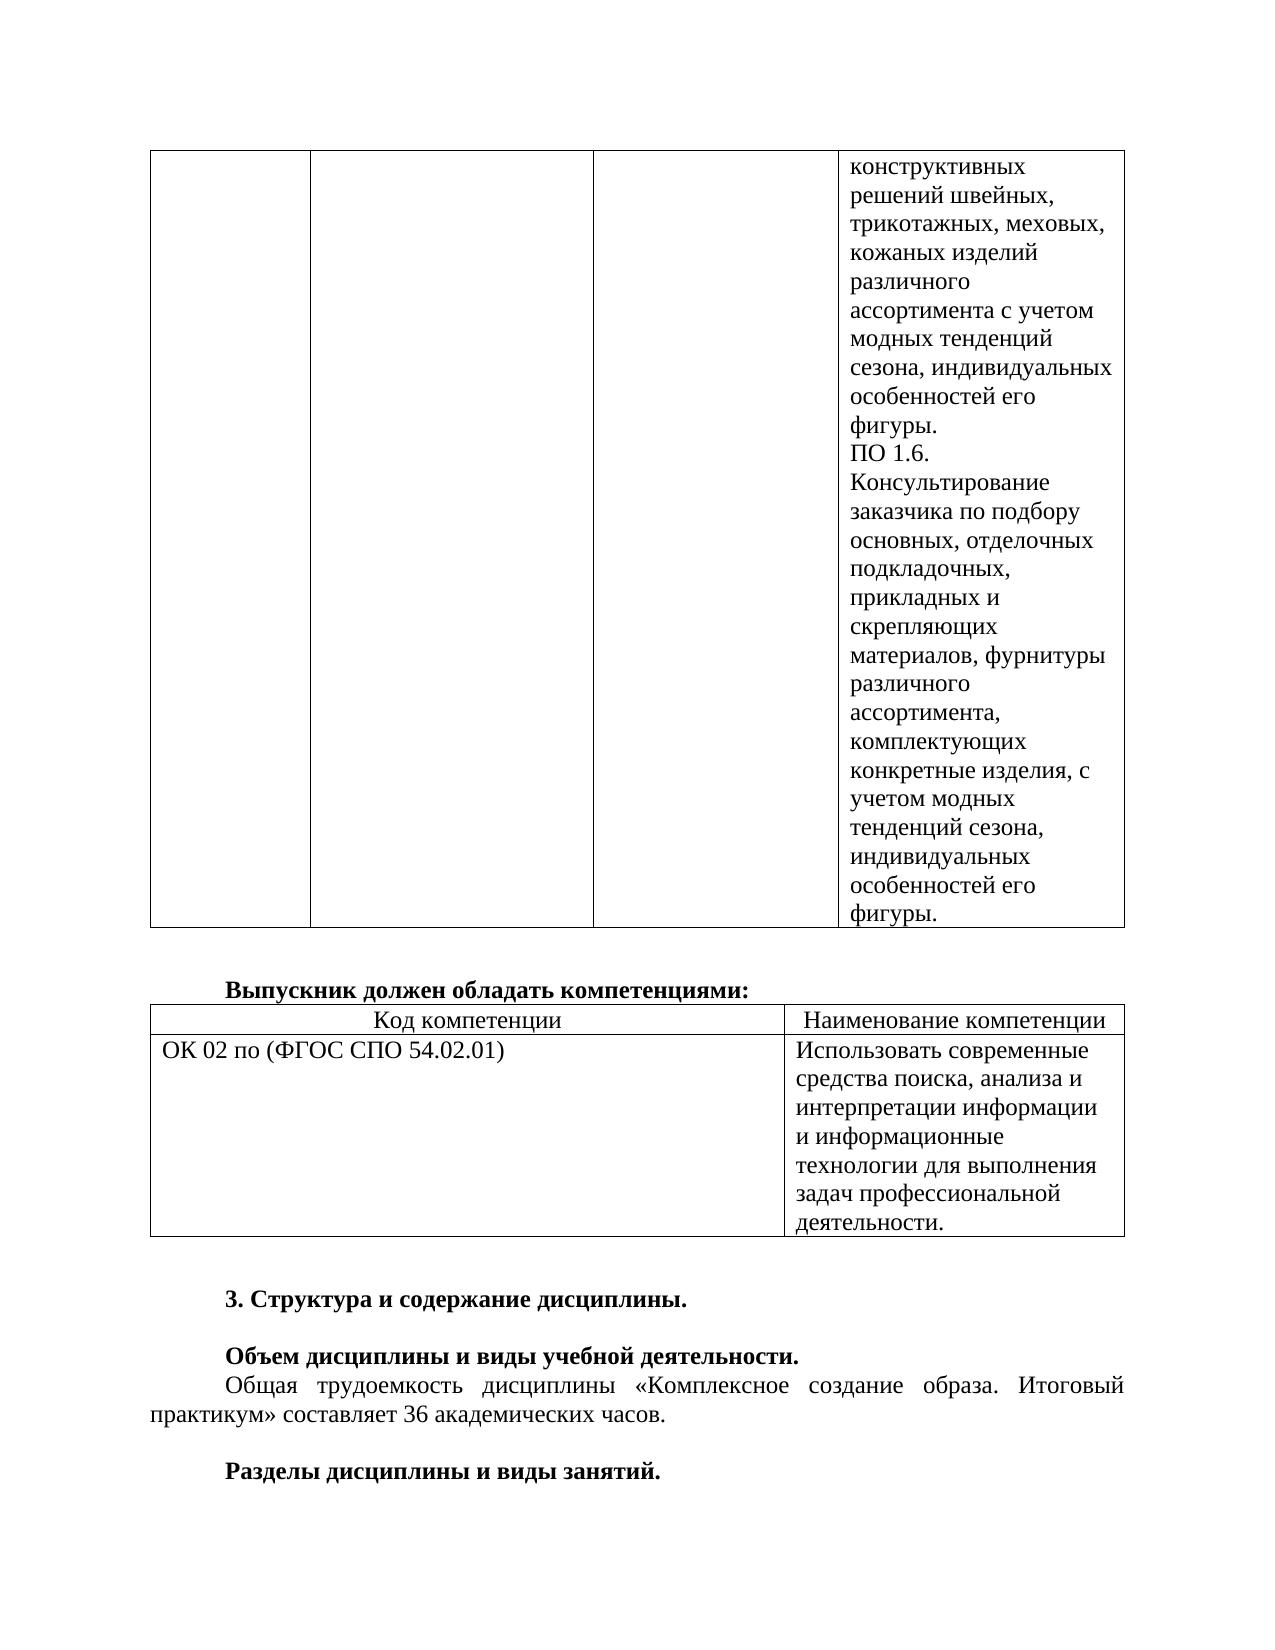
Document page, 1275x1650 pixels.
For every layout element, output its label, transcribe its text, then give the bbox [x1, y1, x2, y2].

table_header Код компетенции [151, 1005, 784, 1034]
text Объем дисциплины и виды учебной деятельности. [150, 1341, 1125, 1370]
text Общая трудоемкость дисциплины «Комплексное создание образа. Итоговый практикум» составляет 36 академических часов. [150, 1370, 1125, 1428]
text Выпускник должен обладать компетенциями: [150, 975, 1125, 1004]
table_cell Использовать современные средства поиска, анализа и интерпретации информации и информационные технологии для выполнения задач профессиональной деятельности. [785, 1035, 1124, 1236]
text Разделы дисциплины и виды занятий. [150, 1456, 1125, 1485]
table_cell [839, 151, 1124, 927]
text 3. Структура и содержание дисциплины. [150, 1284, 1125, 1313]
table_header Наименование компетенции [785, 1005, 1124, 1034]
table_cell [594, 151, 838, 927]
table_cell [151, 151, 310, 927]
table_cell ОК 02 по (ФГОС СПО 54.02.01) [151, 1035, 784, 1236]
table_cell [311, 151, 593, 927]
